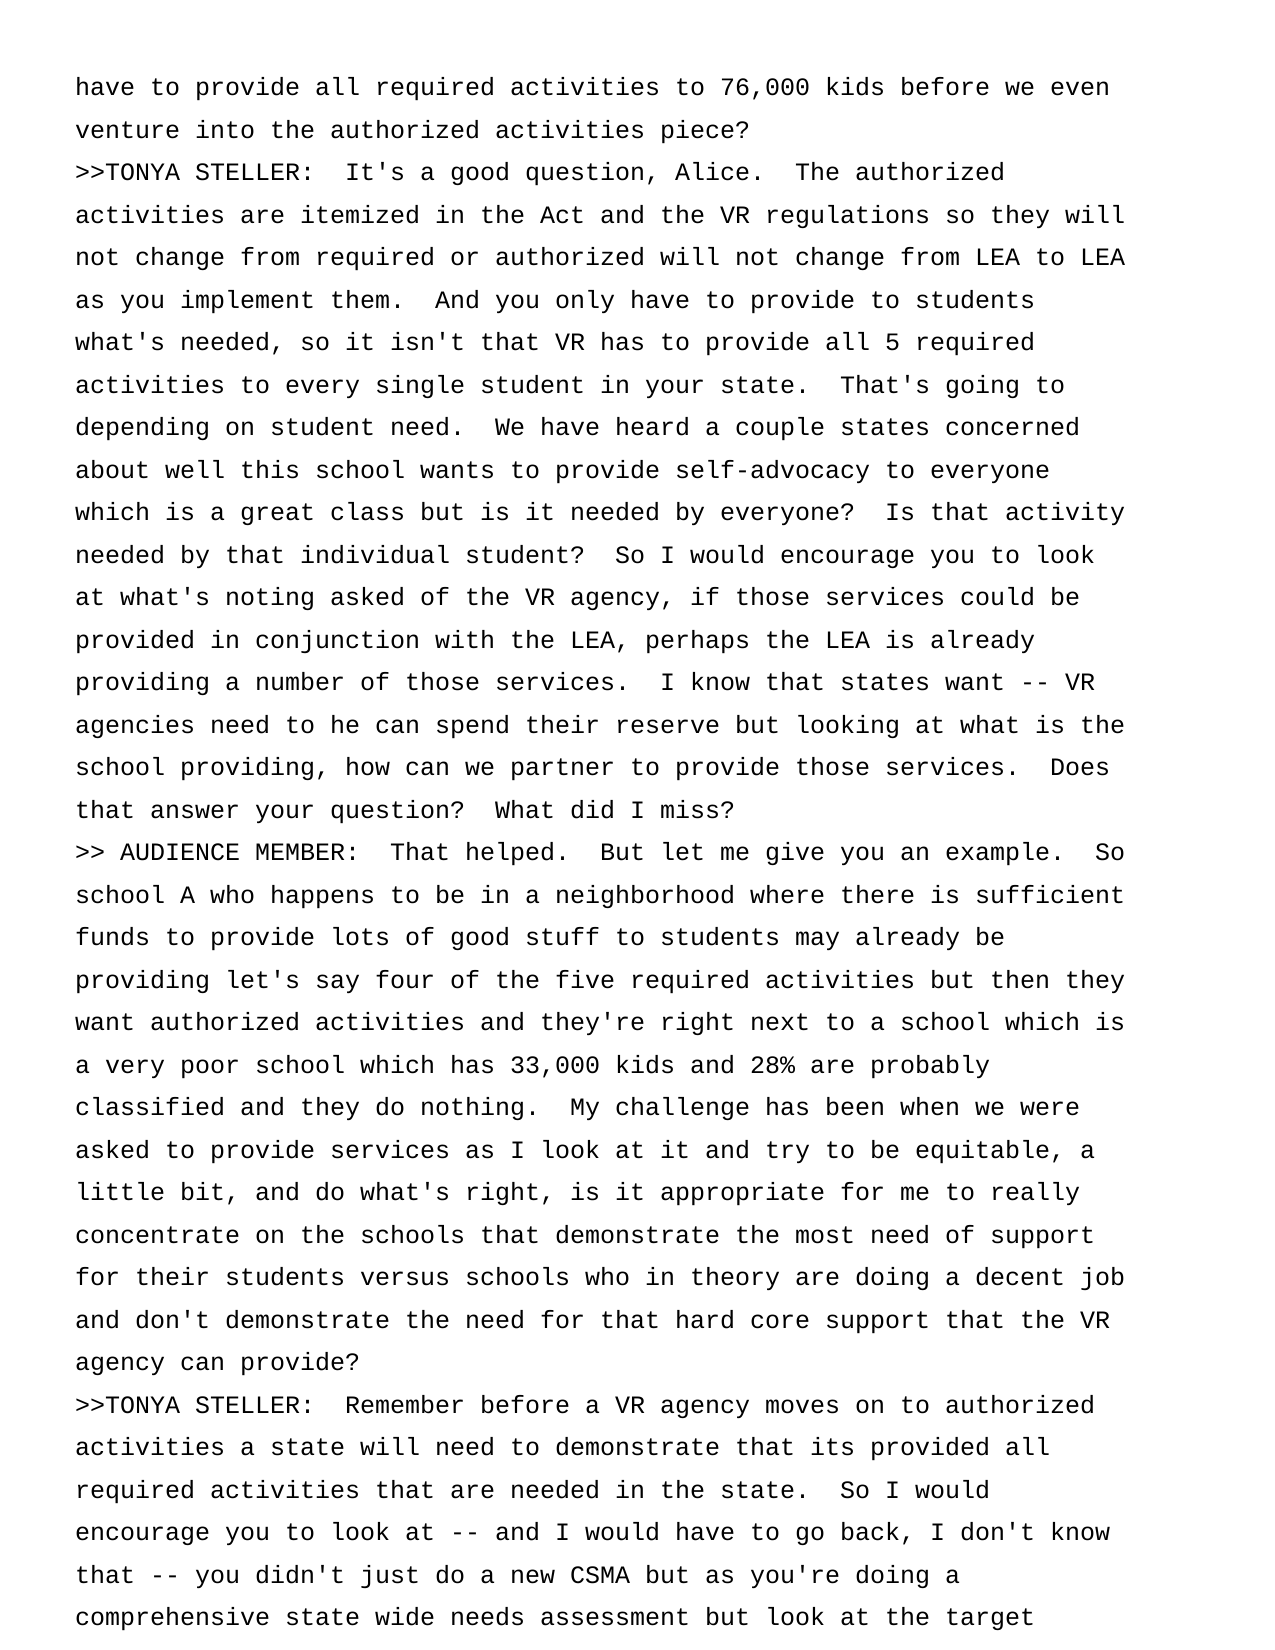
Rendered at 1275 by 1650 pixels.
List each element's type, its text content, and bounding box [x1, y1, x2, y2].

text >>TONYA STELLER: It's a good question, Alice. The authorized activities are itemized in the Act and the VR regulations so they will not change from required or authorized will not change from LEA to LEA as you implement them. And you only have to provide to students what's needed, so it isn't that VR has to provide all 5 required activities to every single student in your state. That's going to depending on student need. We have heard a couple states concerned about well this school wants to provide self-advocacy to everyone which is a great class but is it needed by everyone? Is that activity needed by that individual student? So I would encourage you to look at what's noting asked of the VR agency, if those services could be provided in conjunction with the LEA, perhaps the LEA is already providing a number of those services. I know that states want -- VR agencies need to he can spend their reserve but looking at what is the school providing, how can we partner to provide those services. Does that answer your question? What did I miss? [75, 160, 1125, 826]
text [75, 1392, 1125, 1633]
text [75, 75, 1125, 146]
text >> AUDIENCE MEMBER: That helped. But let me give you an example. So school A who happens to be in a neighborhood where there is sufficient funds to provide lots of good stuff to students may already be providing let's say four of the five required activities but then they want authorized activities and they're right next to a school which is a very poor school which has 33,000 kids and 28% are probably classified and they do nothing. My challenge has been when we were asked to provide services as I look at it and try to be equitable, a little bit, and do what's right, is it appropriate for me to really concentrate on the schools that demonstrate the most need of support for their students versus schools who in theory are doing a decent job and don't demonstrate the need for that hard core support that the VR agency can provide? [75, 840, 1125, 1378]
